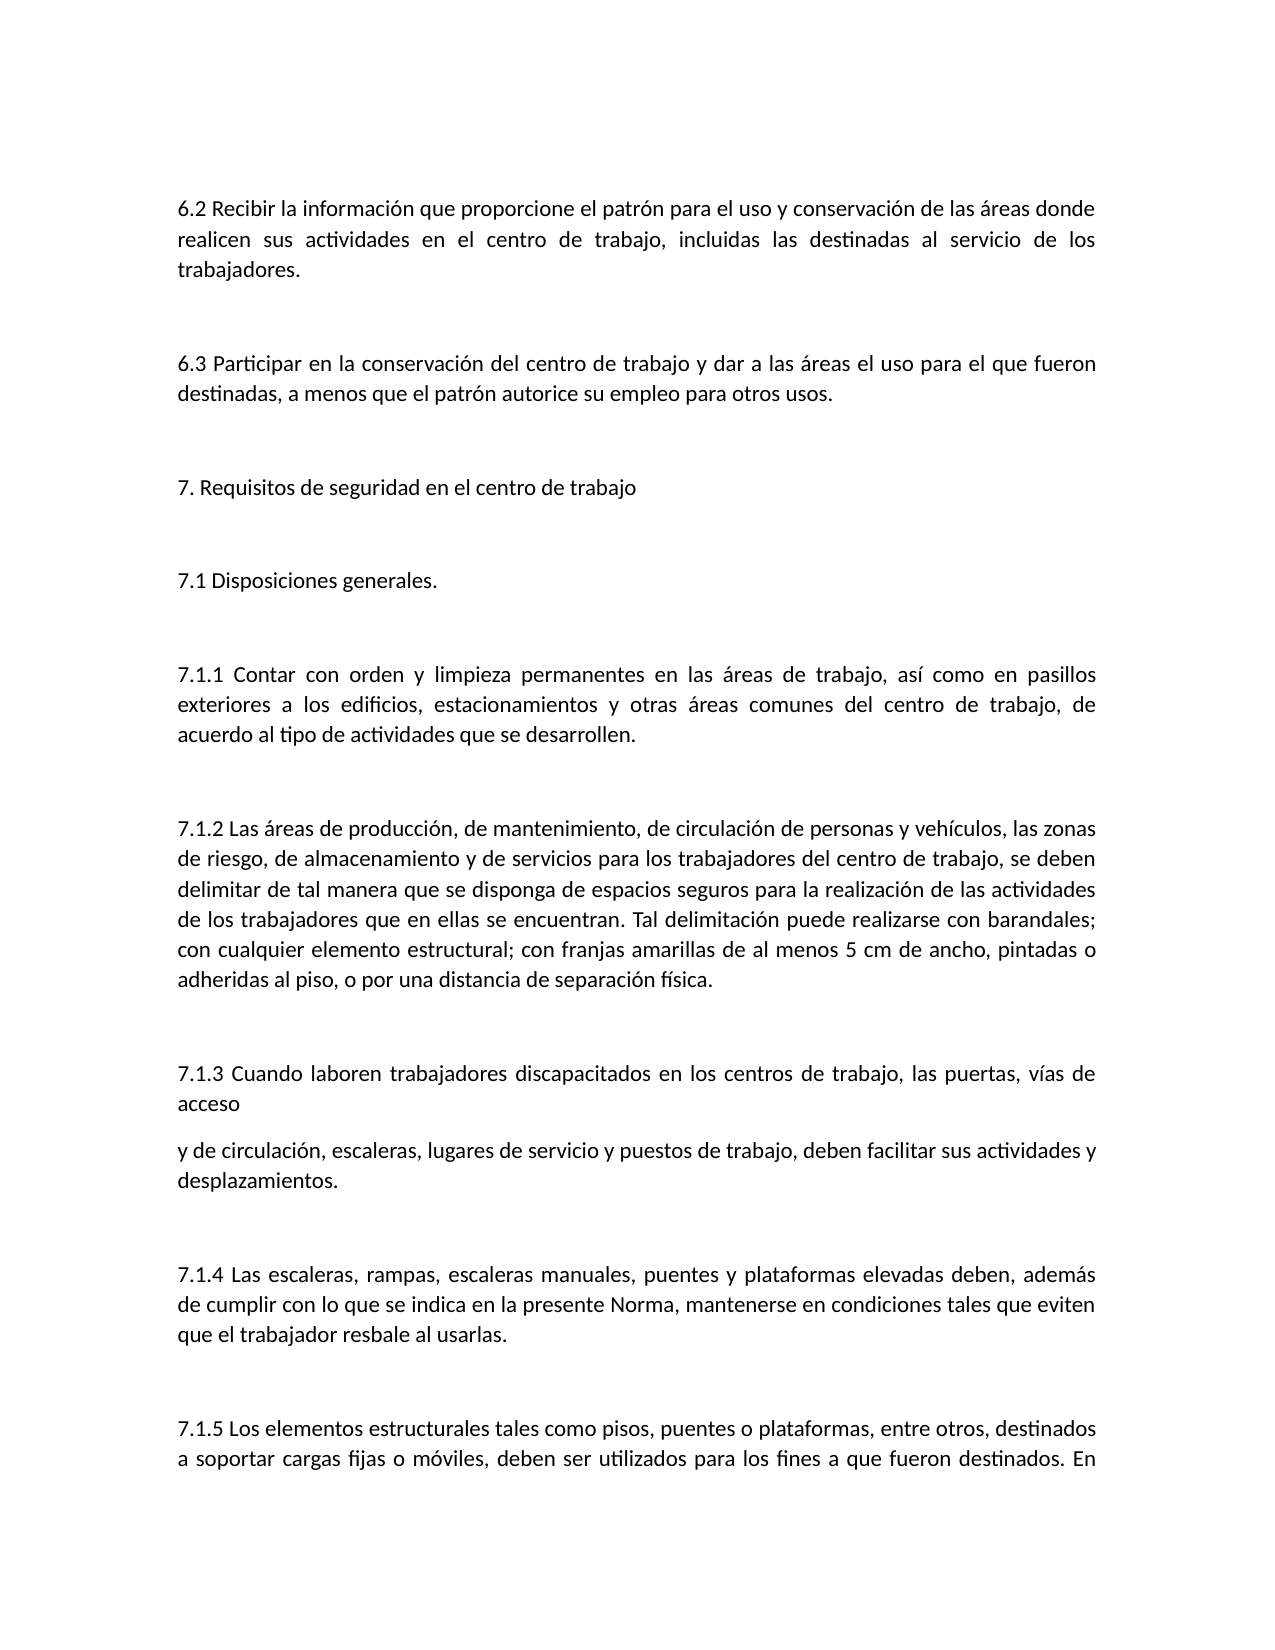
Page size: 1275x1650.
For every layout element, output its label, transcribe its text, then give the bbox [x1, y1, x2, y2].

text 6.3 Participar en la conservación del centro de trabajo y dar a las áreas el uso para el que fueron destinadas, a menos que el patrón autorice su empleo para otros usos. [177, 349, 1098, 407]
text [177, 1414, 1098, 1472]
text y de circulación, escaleras, lugares de servicio y puestos de trabajo, deben facilitar sus actividades y desplazamientos. [177, 1136, 1098, 1194]
text 7.1 Disposiciones generales. [177, 566, 1098, 594]
text 7.1.4 Las escaleras, rampas, escaleras manuales, puentes y plataformas elevadas deben, además de cumplir con lo que se indica en la presente Norma, mantenerse en condiciones tales que eviten que el trabajador resbale al usarlas. [177, 1260, 1098, 1348]
text 7. Requisitos de seguridad en el centro de trabajo [177, 473, 1098, 501]
text 7.1.1 Contar con orden y limpieza permanentes en las áreas de trabajo, así como en pasillos exteriores a los edificios, estacionamientos y otras áreas comunes del centro de trabajo, de acuerdo al tipo de actividades que se desarrollen. [177, 660, 1098, 748]
text 6.2 Recibir la información que proporcione el patrón para el uso y conservación de las áreas donde realicen sus actividades en el centro de trabajo, incluidas las destinadas al servicio de los trabajadores. [177, 194, 1098, 283]
text 7.1.3 Cuando laboren trabajadores discapacitados en los centros de trabajo, las puertas, vías de acceso [177, 1059, 1098, 1117]
text 7.1.2 Las áreas de producción, de mantenimiento, de circulación de personas y vehículos, las zonas de riesgo, de almacenamiento y de servicios para los trabajadores del centro de trabajo, se deben delimitar de tal manera que se disponga de espacios seguros para la realización de las actividades de los trabajadores que en ellas se encuentran. Tal delimitación puede realizarse con barandales; con cualquier elemento estructural; con franjas amarillas de al menos 5 cm de ancho, pintadas o adheridas al piso, o por una distancia de separación física. [177, 814, 1098, 993]
